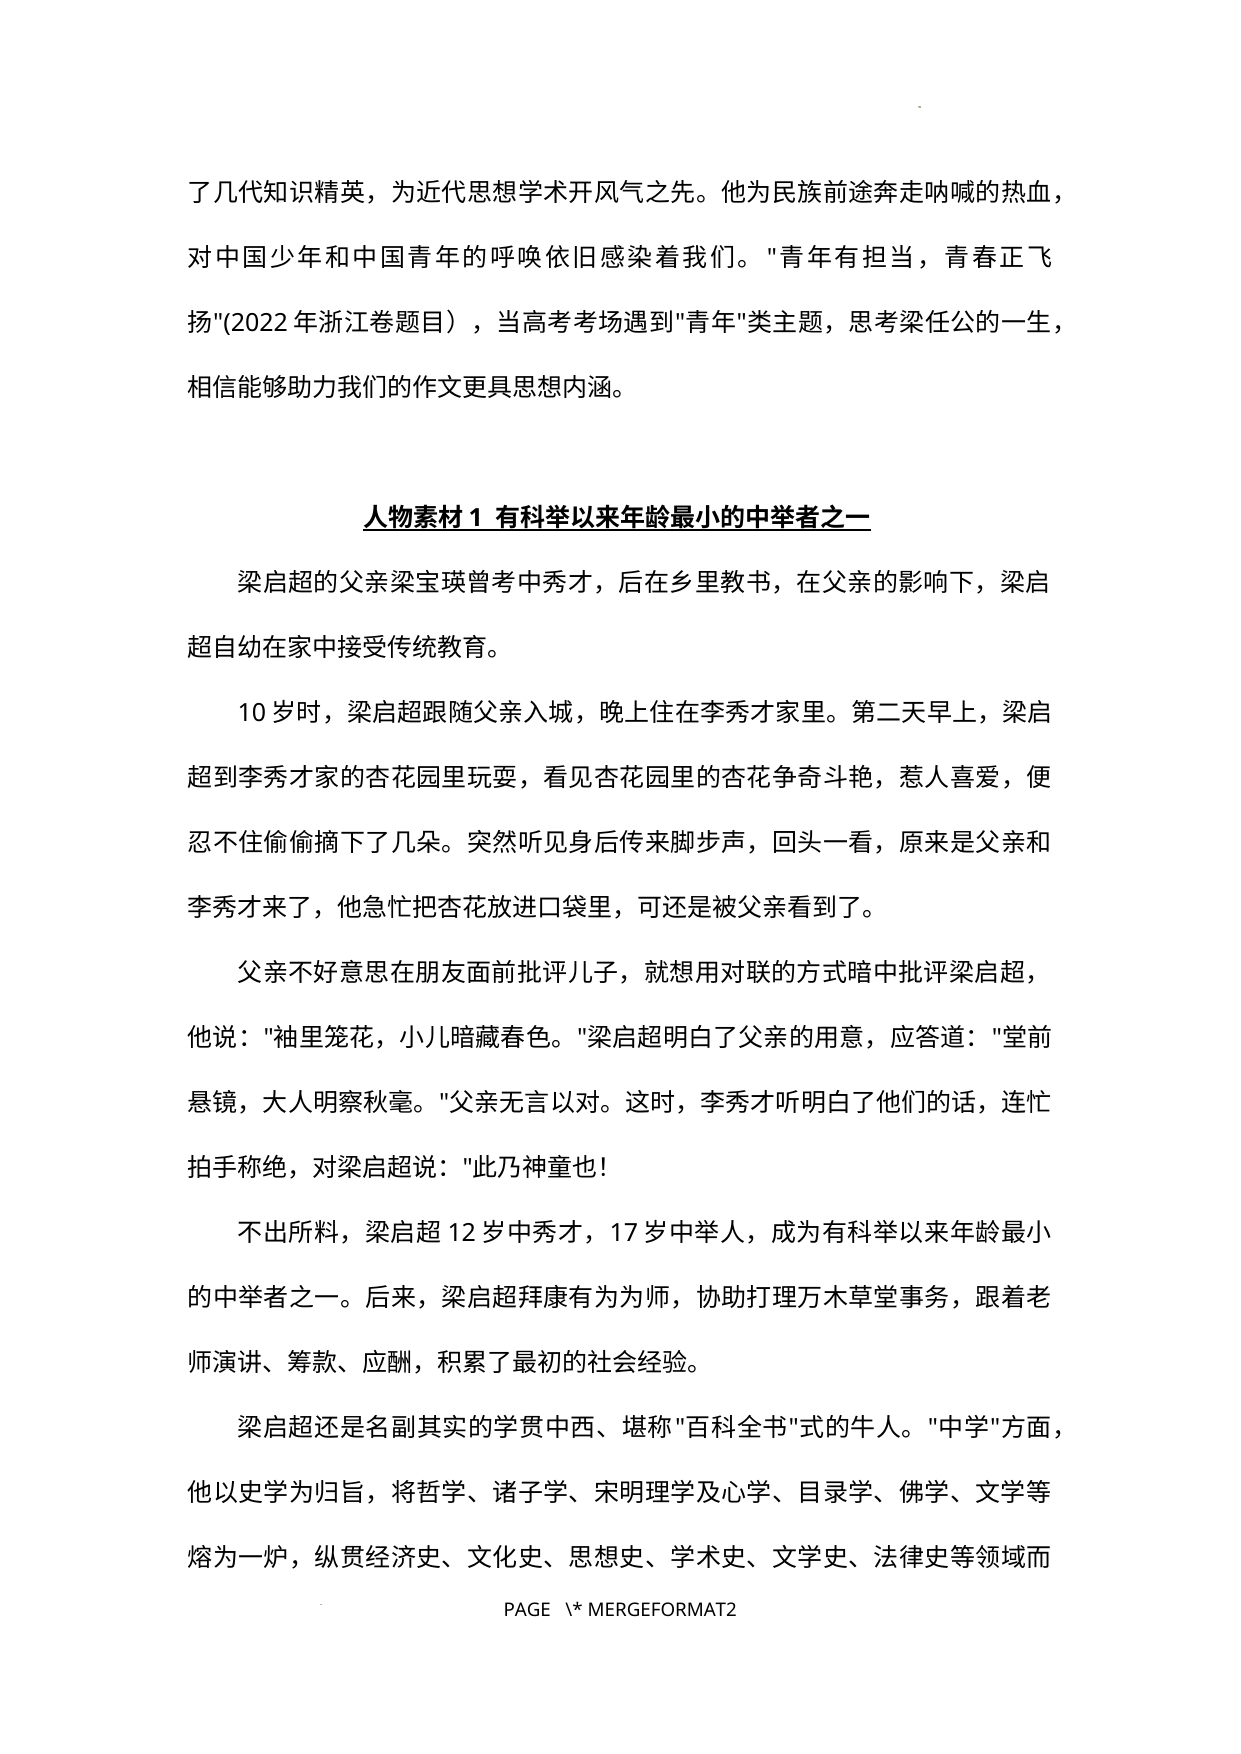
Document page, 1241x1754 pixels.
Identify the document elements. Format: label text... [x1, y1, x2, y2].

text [187, 1393, 1053, 1588]
text 10岁时，梁启超跟随父亲入城，晚上住在李秀才家里。第二天早上，梁启超到李秀才家的杏花园里玩耍，看见杏花园里的杏花争奇斗艳，惹人喜爱，便忍不住偷偷摘下了几朵。突然听见身后传来脚步声，回头一看，原来是父亲和李秀才来了，他急忙把杏花放进口袋里，可还是被父亲看到了。 [187, 678, 1053, 938]
text 梁启超的父亲梁宝瑛曾考中秀才，后在乡里教书，在父亲的影响下，梁启超自幼在家中接受传统教育。 [187, 548, 1053, 678]
text 父亲不好意思在朋友面前批评儿子，就想用对联的方式暗中批评梁启超，他说："袖里笼花，小儿暗藏春色。"梁启超明白了父亲的用意，应答道："堂前悬镜，大人明察秋毫。"父亲无言以对。这时，李秀才听明白了他们的话，连忙拍手称绝，对梁启超说："此乃神童也！ [187, 938, 1053, 1198]
text 人物素材1 有科举以来年龄最小的中举者之一 [187, 483, 1053, 548]
text 不出所料，梁启超12岁中秀才，17岁中举人，成为有科举以来年龄最小的中举者之一。后来，梁启超拜康有为为师，协助打理万木草堂事务，跟着老师演讲、筹款、应酬，积累了最初的社会经验。 [187, 1198, 1053, 1393]
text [187, 158, 1053, 418]
